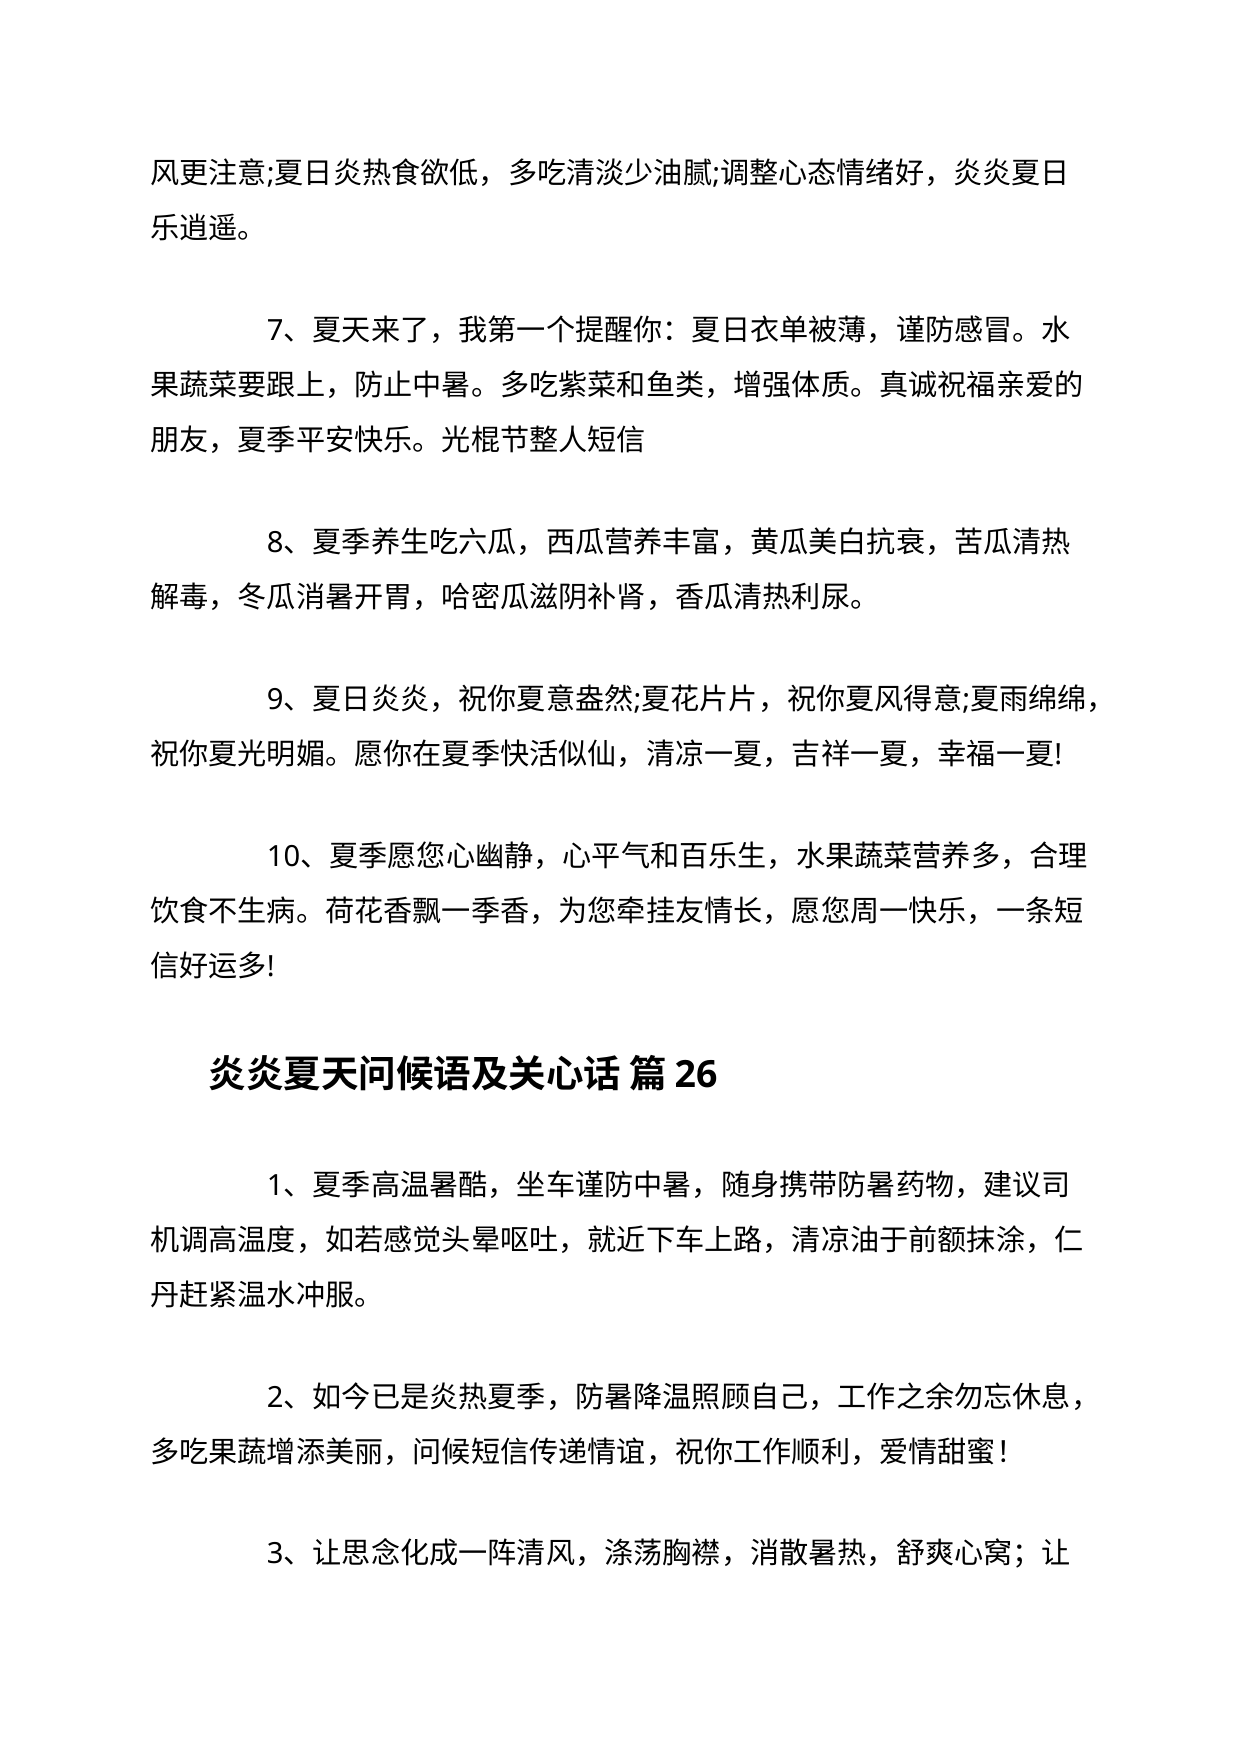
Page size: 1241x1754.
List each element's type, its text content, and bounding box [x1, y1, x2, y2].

text 8、夏季养生吃六瓜，西瓜营养丰富，黄瓜美白抗衰，苦瓜清热解毒，冬瓜消暑开胃，哈密瓜滋阴补肾，香瓜清热利尿。 [150, 518, 1090, 616]
text 1、夏季高温暑酷，坐车谨防中暑，随身携带防暑药物，建议司机调高温度，如若感觉头晕呕吐，就近下车上路，清凉油于前额抹涂，仁丹赶紧温水冲服。 [150, 1162, 1090, 1314]
text 2、如今已是炎热夏季，防暑降温照顾自己，工作之余勿忘休息，多吃果蔬增添美丽，问候短信传递情谊，祝你工作顺利，爱情甜蜜！ [150, 1373, 1090, 1471]
text 7、夏天来了，我第一个提醒你：夏日衣单被薄，谨防感冒。水果蔬菜要跟上，防止中暑。多吃紫菜和鱼类，增强体质。真诚祝福亲爱的朋友，夏季平安快乐。光棍节整人短信 [150, 307, 1090, 459]
text 9、夏日炎炎，祝你夏意盎然;夏花片片，祝你夏风得意;夏雨绵绵，祝你夏光明媚。愿你在夏季快活似仙，清凉一夏，吉祥一夏，幸福一夏! [150, 675, 1090, 773]
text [150, 1530, 1090, 1572]
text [150, 150, 1090, 247]
text 炎炎夏天问候语及关心话 篇26 [150, 1044, 1090, 1098]
text 10、夏季愿您心幽静，心平气和百乐生，水果蔬菜营养多，合理饮食不生病。荷花香飘一季香，为您牵挂友情长，愿您周一快乐，一条短信好运多! [150, 832, 1090, 984]
